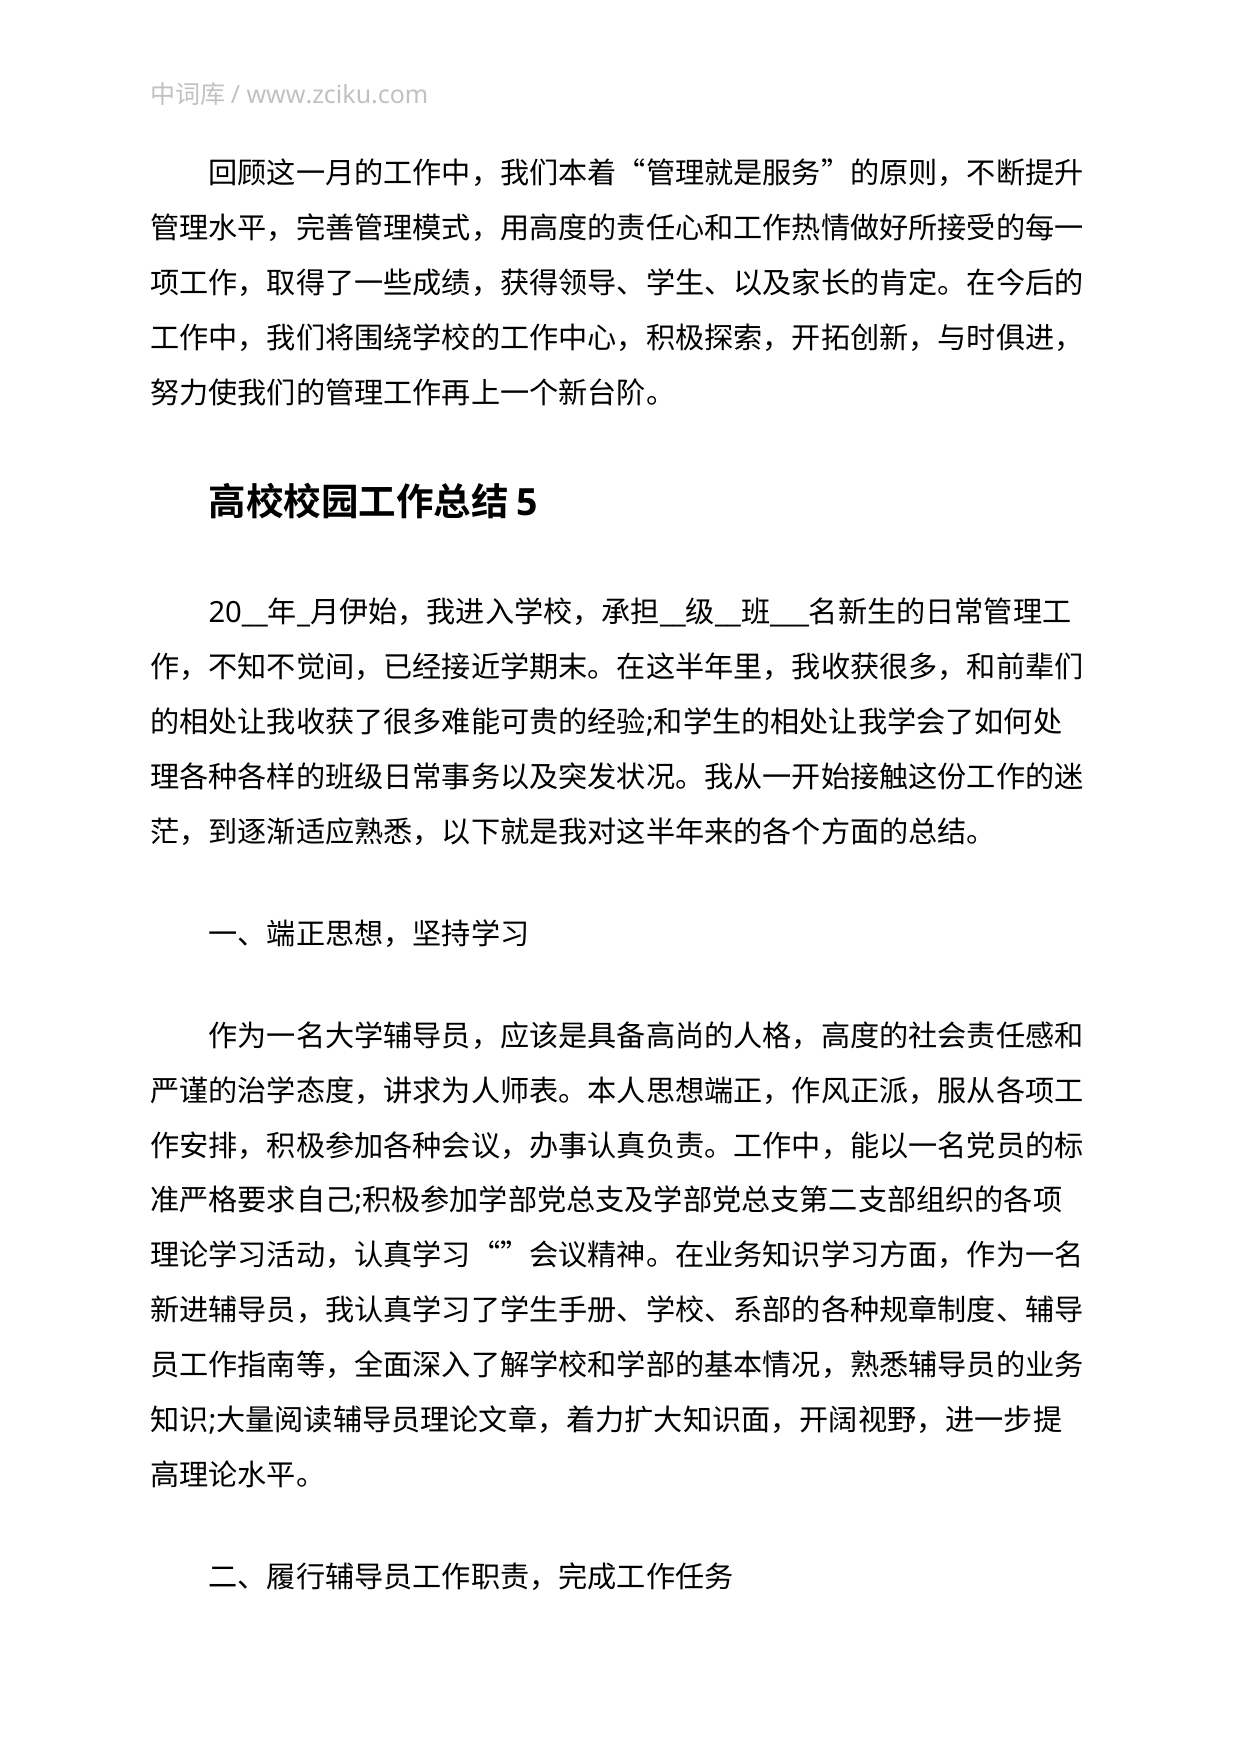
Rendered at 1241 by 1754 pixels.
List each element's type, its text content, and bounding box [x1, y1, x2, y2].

text 高校校园工作总结5 [150, 471, 1090, 526]
text 一、端正思想，坚持学习 [150, 911, 1090, 953]
text 二、履行辅导员工作职责，完成工作任务 [150, 1553, 1090, 1596]
text 作为一名大学辅导员，应该是具备高尚的人格，高度的社会责任感和严谨的治学态度，讲求为人师表。本人思想端正，作风正派，服从各项工作安排，积极参加各种会议，办事认真负责。工作中，能以一名党员的标准严格要求自己;积极参加学部党总支及学部党总支第二支部组织的各项理论学习活动，认真学习“”会议精神。在业务知识学习方面，作为一名新进辅导员，我认真学习了学生手册、学校、系部的各种规章制度、辅导员工作指南等，全面深入了解学校和学部的基本情况，熟悉辅导员的业务知识;大量阅读辅导员理论文章，着力扩大知识面，开阔视野，进一步提高理论水平。 [150, 1012, 1090, 1494]
text 20__年_月伊始，我进入学校，承担__级__班___名新生的日常管理工作，不知不觉间，已经接近学期末。在这半年里，我收获很多，和前辈们的相处让我收获了很多难能可贵的经验;和学生的相处让我学会了如何处理各种各样的班级日常事务以及突发状况。我从一开始接触这份工作的迷茫，到逐渐适应熟悉，以下就是我对这半年来的各个方面的总结。 [150, 589, 1090, 851]
text 回顾这一月的工作中，我们本着“管理就是服务”的原则，不断提升管理水平，完善管理模式，用高度的责任心和工作热情做好所接受的每一项工作，取得了一些成绩，获得领导、学生、以及家长的肯定。在今后的工作中，我们将围绕学校的工作中心，积极探索，开拓创新，与时俱进，努力使我们的管理工作再上一个新台阶。 [150, 150, 1090, 412]
